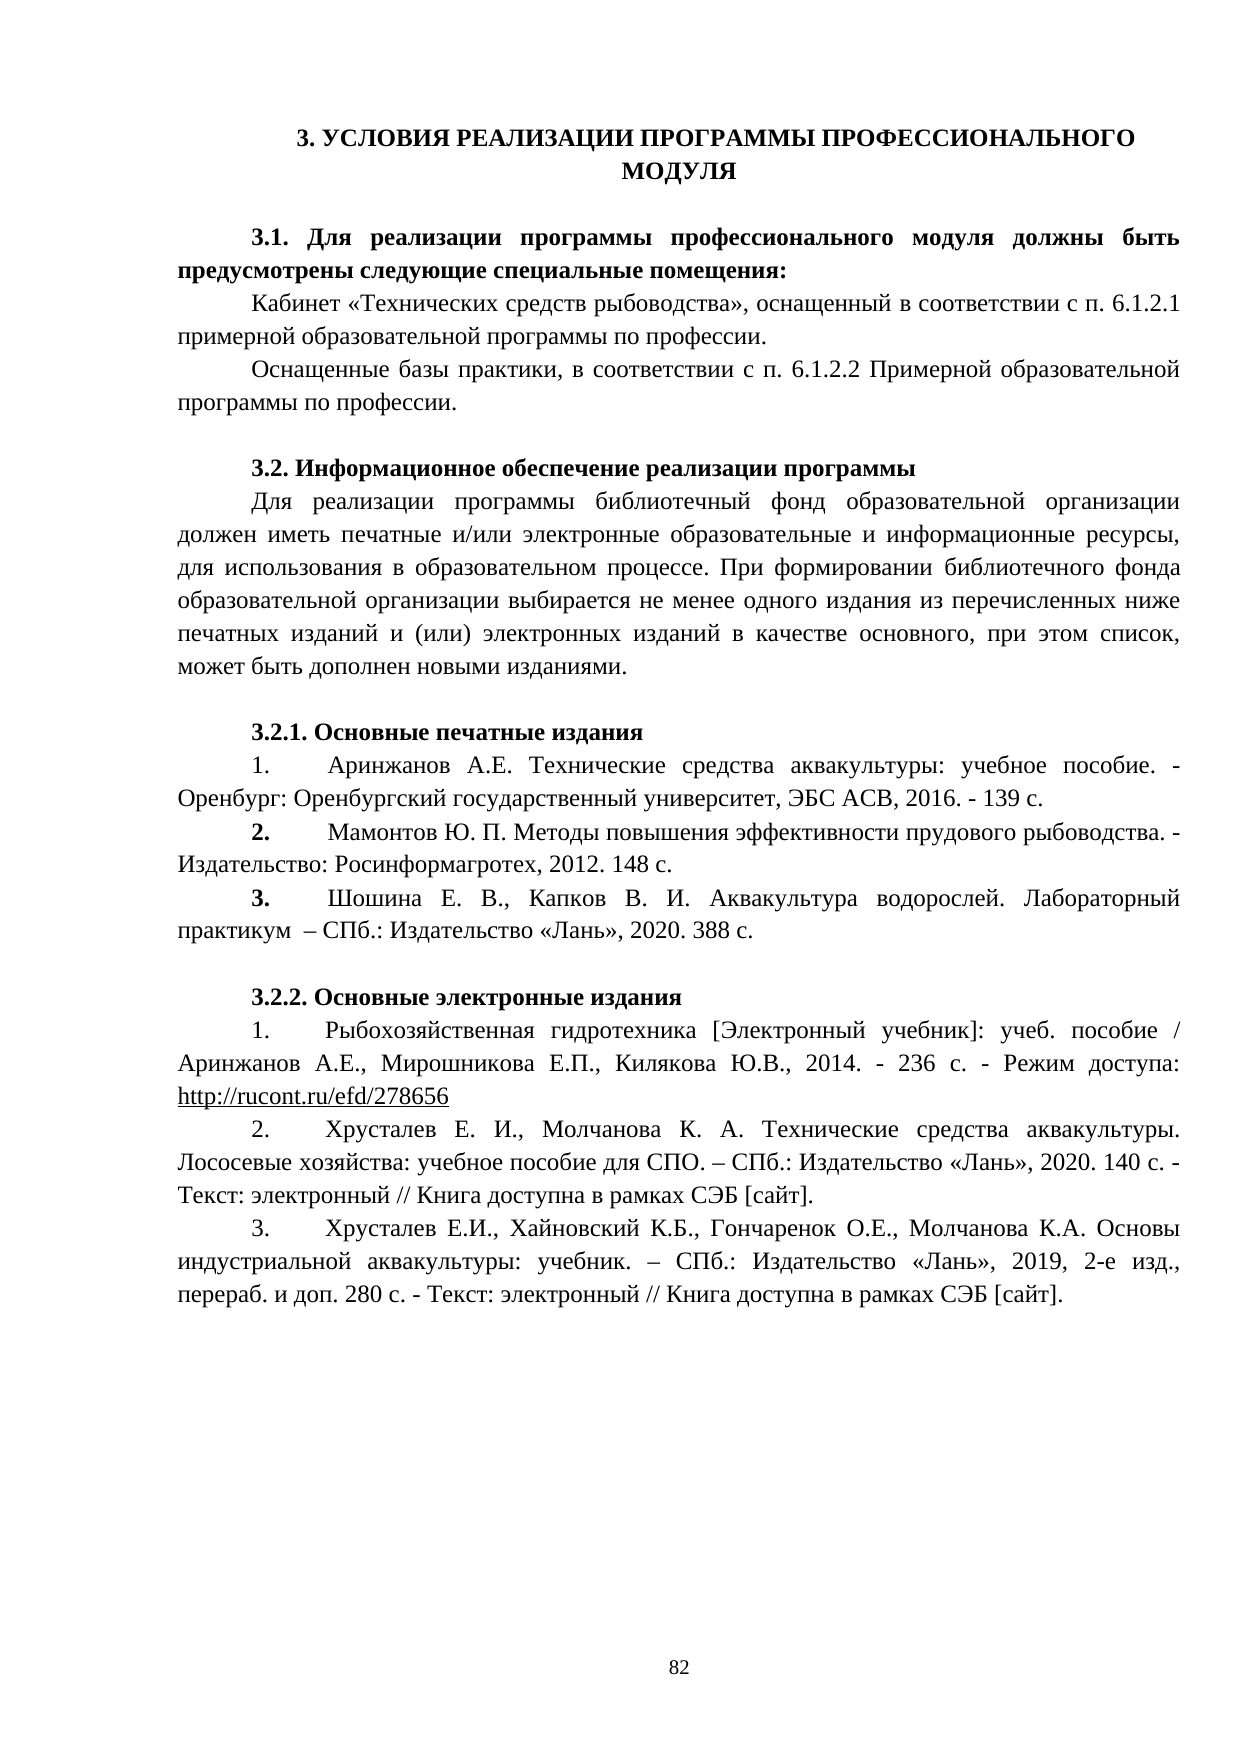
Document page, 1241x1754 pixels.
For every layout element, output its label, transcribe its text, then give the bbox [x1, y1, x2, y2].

list Мамонтов Ю. П. Методы повышения эффективности прудового рыбоводства. - Издательство: Росинформагротех, 2012. 148 с. [177, 817, 1181, 878]
text 3.2.1. Основные печатные издания [177, 717, 1181, 746]
list Аринжанов А.Е. Технические средства аквакультуры: учебное пособие. - Оренбург: Оренбургский государственный университет, ЭБС АСВ, 2016. - 139 c. [177, 751, 1181, 812]
text Кабинет «Технических средств рыбоводства», оснащенный в соответствии с п. 6.1.2.1 примерной образовательной программы по профессии. [177, 288, 1181, 350]
list Рыбохозяйственная гидротехника [Электронный учебник]: учеб. пособие / Аринжанов А.Е., Мирошникова Е.П., Килякова Ю.В., 2014. - 236 с. - Режим доступа: http://rucont.ru/efd/278656 [177, 1015, 1181, 1109]
text 3.2.2. Основные электронные издания [177, 982, 1181, 1010]
text Для реализации программы библиотечный фонд образовательной организации должен иметь печатные и/или электронные образовательные и информационные ресурсы, для использования в образовательном процессе. При формировании библиотечного фонда образовательной организации выбирается не менее одного издания из перечисленных ниже печатных изданий и (или) электронных изданий в качестве основного, при этом список, может быть дополнен новыми изданиями. [177, 486, 1181, 680]
list Хрусталев Е. И., Молчанова К. А. Технические средства аквакультуры. Лососевые хозяйства: учебное пособие для СПО. – СПб.: Издательство «Лань», 2020. 140 с. - Текст: электронный // Книга доступна в рамках СЭБ [сайт]. [177, 1114, 1181, 1208]
text Оснащенные базы практики, в соответствии с п. 6.1.2.2 Примерной образовательной программы по профессии. [177, 354, 1181, 416]
text 3. УСЛОВИЯ РЕАЛИЗАЦИИ ПРОГРАММЫ ПРОФЕССИОНАЛЬНОГО МОДУЛЯ [177, 123, 1181, 185]
list Шошина Е. В., Капков В. И. Аквакультура водорослей. Лабораторный практикум – СПб.: Издательство «Лань», 2020. 388 с. [177, 883, 1181, 944]
text 3.1. Для реализации программы профессионального модуля должны быть предусмотрены следующие специальные помещения: [177, 222, 1181, 284]
list Хрусталев Е.И., Хайновский К.Б., Гончаренок О.Е., Молчанова К.А. Основы индустриальной аквакультуры: учебник. – СПб.: Издательство «Лань», 2019, 2-е изд., перераб. и доп. 280 с. - Текст: электронный // Книга доступна в рамках СЭБ [сайт]. [177, 1213, 1181, 1308]
text 3.2. Информационное обеспечение реализации программы [177, 453, 1181, 482]
